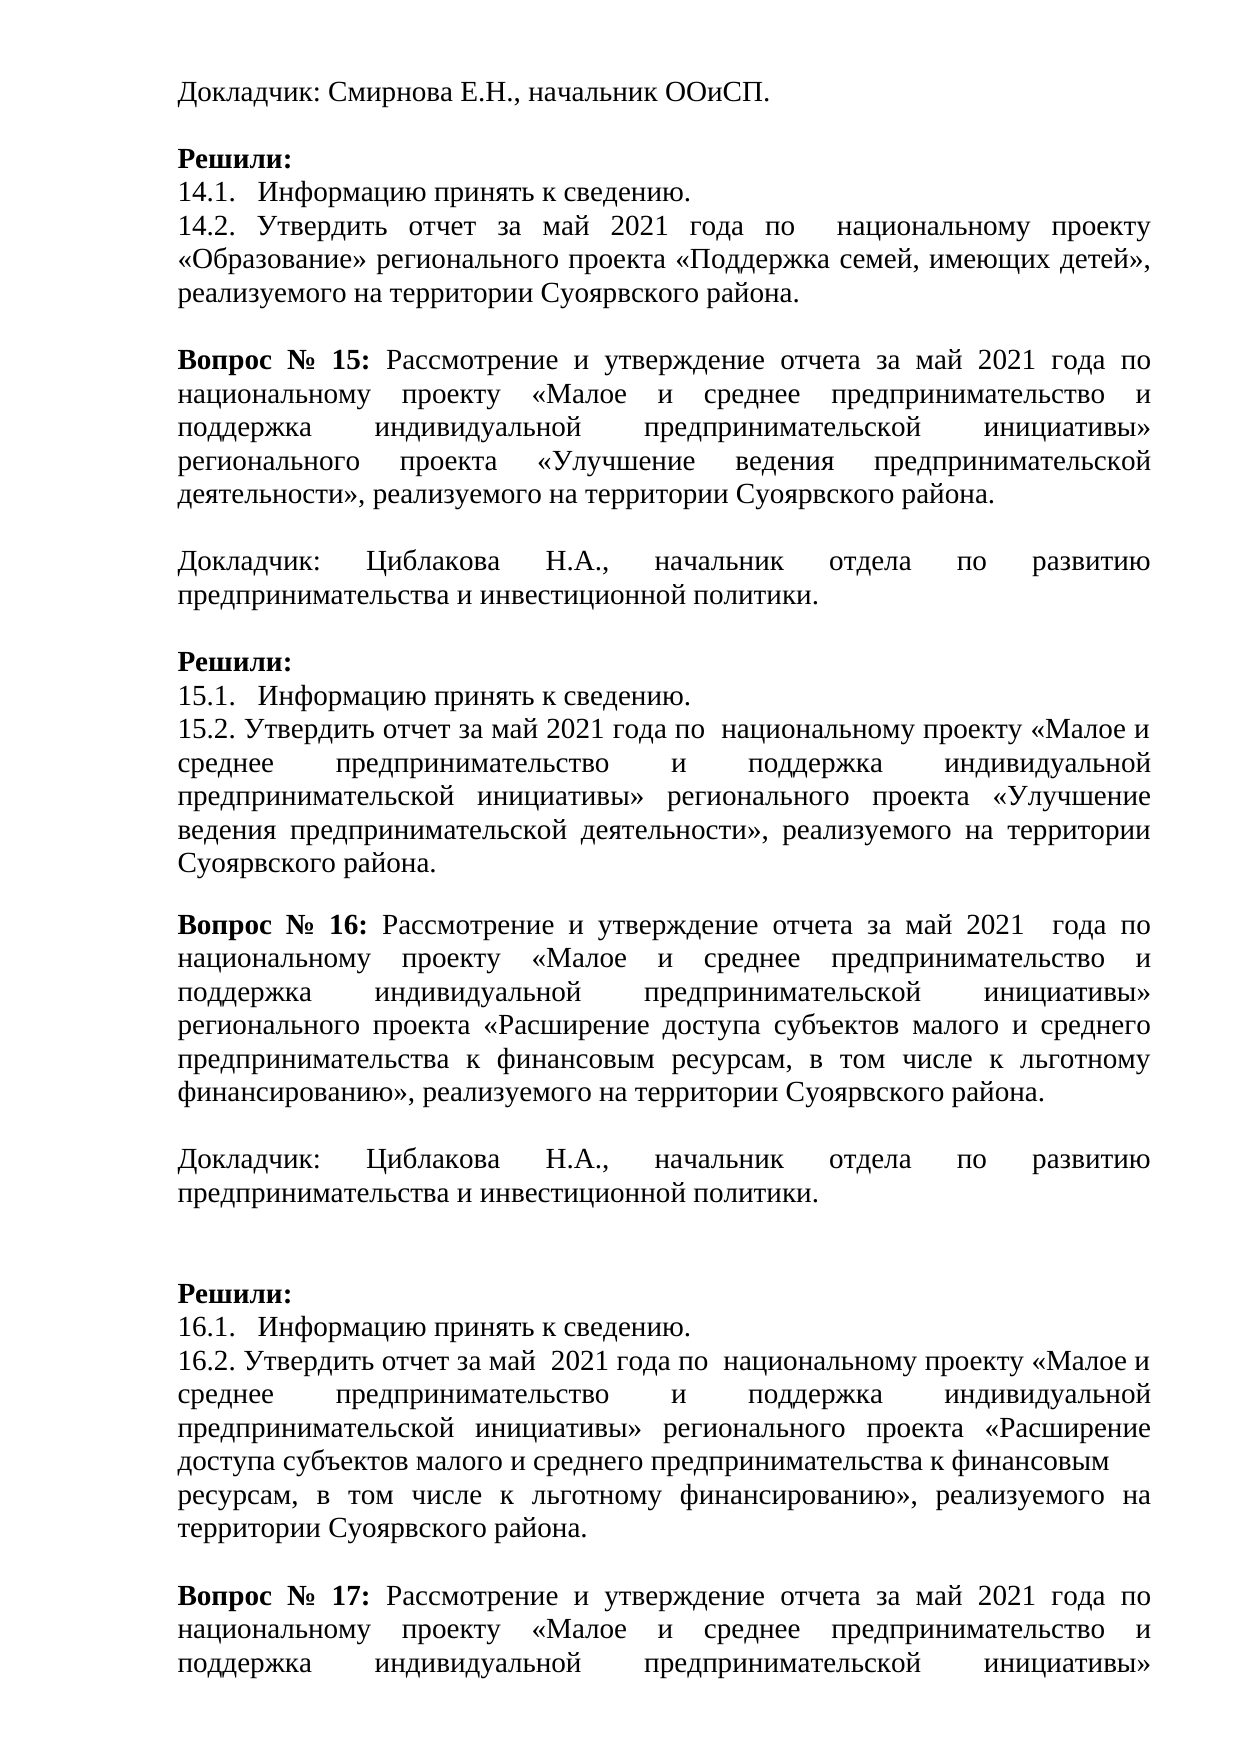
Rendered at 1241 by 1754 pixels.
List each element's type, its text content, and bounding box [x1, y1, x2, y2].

text ресурсам, в том числе к льготному финансированию», реализуемого на территории Суоярвского района. [177, 1477, 1152, 1544]
text 15.2. Утвердить отчет за май 2021 года по национальному проекту «Малое и среднее предпринимательство и поддержка индивидуальной предпринимательской инициативы» регионального проекта «Улучшение ведения предпринимательской деятельности», реализуемого на территории Суоярвского района. [177, 711, 1152, 879]
text Решили: [177, 141, 1152, 174]
text 14.1. Информацию принять к сведению. [177, 174, 1152, 208]
text 16.1. Информацию принять к сведению. [177, 1309, 1152, 1343]
text Решили: [177, 1276, 1152, 1309]
text Докладчик: Смирнова Е.Н., начальник ООиСП. [177, 74, 1152, 107]
text Решили: [177, 644, 1152, 678]
text Вопрос № 15: Рассмотрение и утверждение отчета за май 2021 года по национальному проекту «Малое и среднее предпринимательство и поддержка индивидуальной предпринимательской инициативы» регионального проекта «Улучшение ведения предпринимательской деятельности», реализуемого на территории Суоярвского района. [177, 342, 1152, 510]
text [177, 1578, 1152, 1678]
text Вопрос № 16: Рассмотрение и утверждение отчета за май 2021 года по национальному проекту «Малое и среднее предпринимательство и поддержка индивидуальной предпринимательской инициативы» регионального проекта «Расширение доступа субъектов малого и среднего предпринимательства к финансовым ресурсам, в том числе к льготному финансированию», реализуемого на территории Суоярвского района. [177, 907, 1152, 1108]
text 15.1. Информацию принять к сведению. [177, 678, 1152, 711]
text 16.2. Утвердить отчет за май 2021 года по национальному проекту «Малое и среднее предпринимательство и поддержка индивидуальной предпринимательской инициативы» регионального проекта «Расширение доступа субъектов малого и среднего предпринимательства к финансовым [177, 1343, 1152, 1477]
text Докладчик: Циблакова Н.А., начальник отдела по развитию предпринимательства и инвестиционной политики. [177, 1142, 1152, 1209]
text Докладчик: Циблакова Н.А., начальник отдела по развитию предпринимательства и инвестиционной политики. [177, 543, 1152, 611]
text 14.2. Утвердить отчет за май 2021 года по национальному проекту «Образование» регионального проекта «Поддержка семей, имеющих детей», реализуемого на территории Суоярвского района. [177, 208, 1152, 309]
